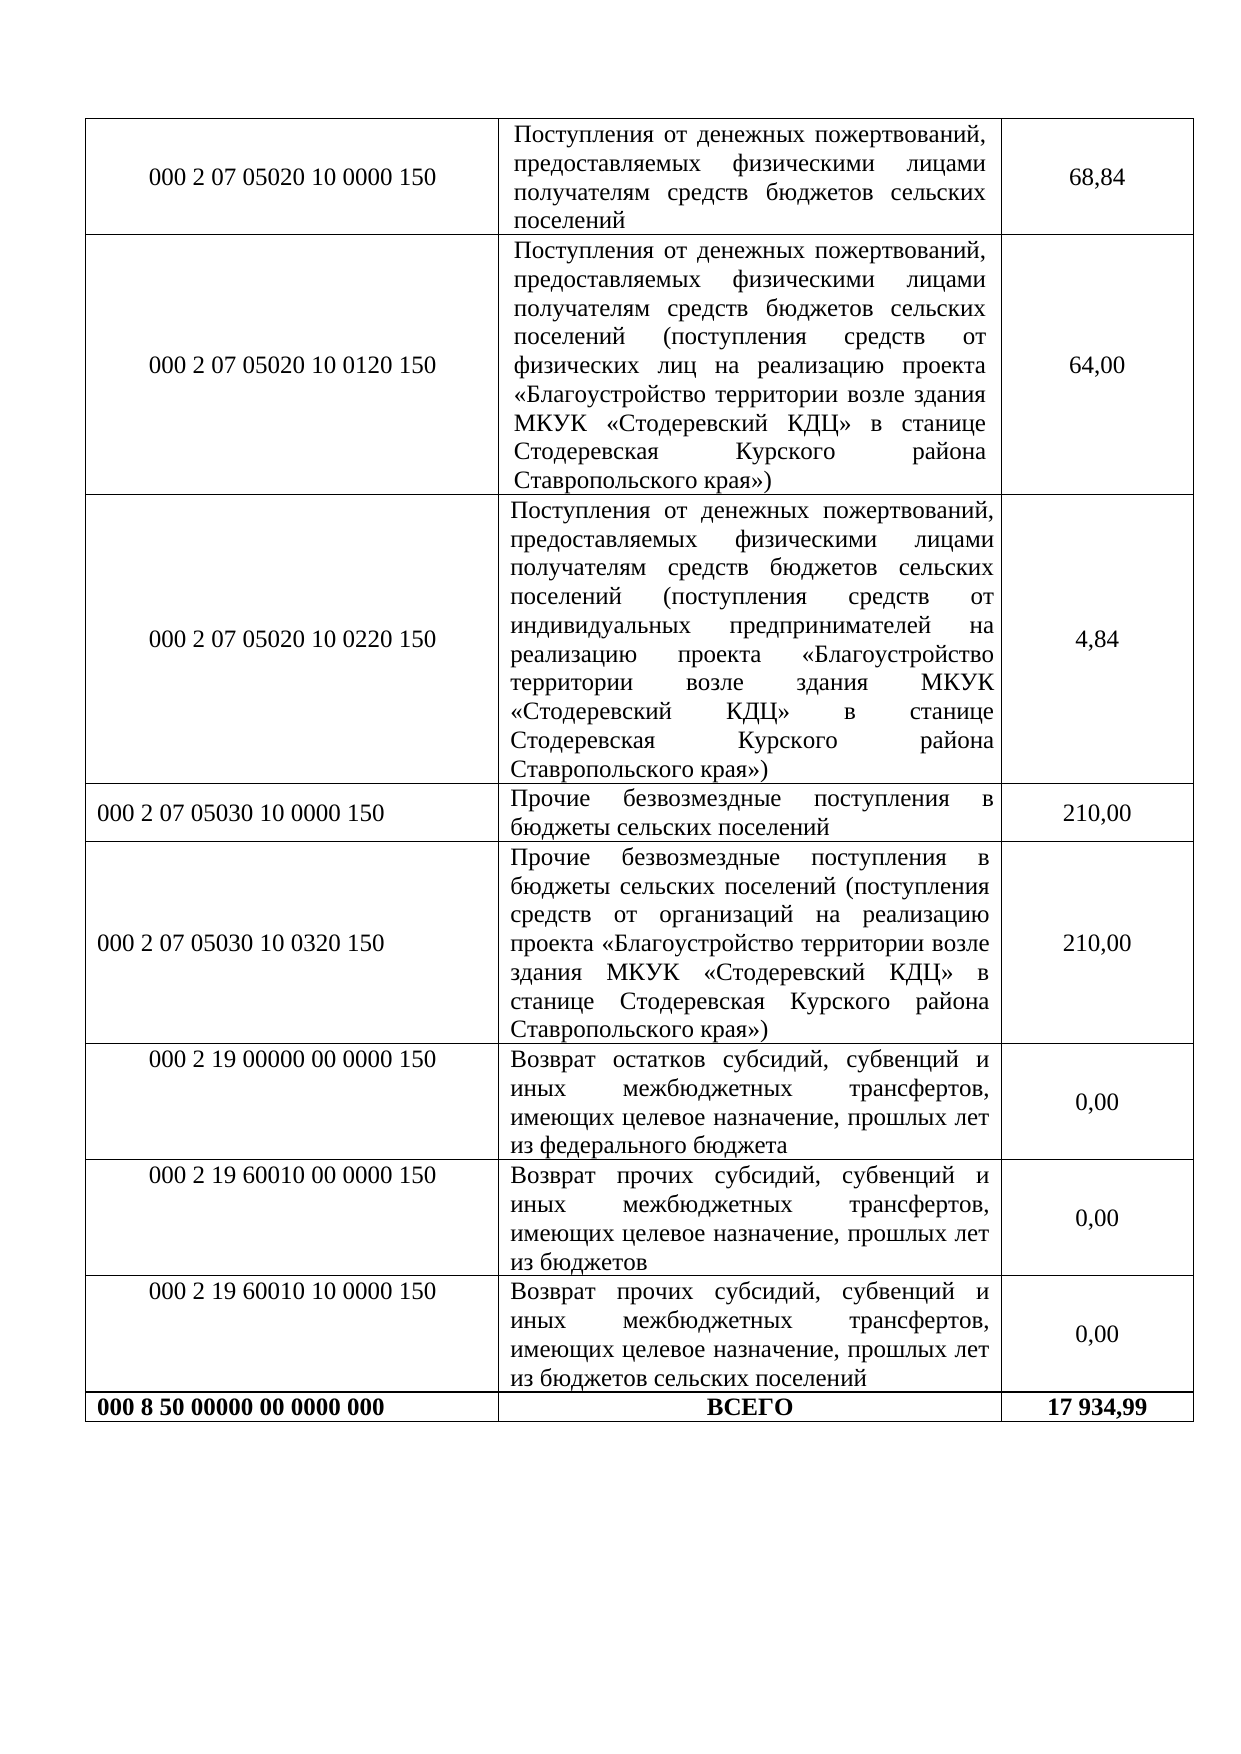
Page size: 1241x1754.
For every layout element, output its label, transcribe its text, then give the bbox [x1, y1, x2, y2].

table_cell 17 934,99 [1002, 1393, 1193, 1421]
table_cell Возврат прочих субсидий, субвенций и иных межбюджетных трансфертов, имеющих целевое назначение, прошлых лет из бюджетов [499, 1160, 1001, 1275]
table_cell 000 2 07 05020 10 0220 150 [86, 495, 498, 782]
table_cell 68,84 [1002, 119, 1193, 234]
table_cell 000 2 19 00000 00 0000 150 [86, 1044, 498, 1159]
table_cell Поступления от денежных пожертвований, предоставляемых физическими лицами получателям средств бюджетов сельских поселений [499, 119, 1001, 234]
table_cell 000 2 07 05020 10 0000 150 [86, 119, 498, 234]
table_cell 210,00 [1002, 842, 1193, 1043]
table_cell Прочие безвозмездные поступления в бюджеты сельских поселений (поступления средств от организаций на реализацию проекта «Благоустройство территории возле здания МКУК «Стодеревский КДЦ» в станице Стодеревская Курского района Ставропольского края») [499, 842, 1001, 1043]
table_cell 0,00 [1002, 1044, 1193, 1159]
table_cell Поступления от денежных пожертвований, предоставляемых физическими лицами получателям средств бюджетов сельских поселений (поступления средств от физических лиц на реализацию проекта «Благоустройство территории возле здания МКУК «Стодеревский КДЦ» в станице Стодеревская Курского района Ставропольского края») [499, 235, 1001, 494]
table_cell 000 2 07 05020 10 0120 150 [86, 235, 498, 494]
table_cell 4,84 [1002, 495, 1193, 782]
table_cell 000 2 07 05030 10 0000 150 [86, 784, 498, 841]
table_cell 000 2 07 05030 10 0320 150 [86, 842, 498, 1043]
table_cell ВСЕГО [499, 1393, 1001, 1421]
table_cell Возврат остатков субсидий, субвенций и иных межбюджетных трансфертов, имеющих целевое назначение, прошлых лет из федерального бюджета [499, 1044, 1001, 1159]
table_cell 64,00 [1002, 235, 1193, 494]
table_cell Прочие безвозмездные поступления в бюджеты сельских поселений [499, 784, 1001, 841]
table_cell 000 2 19 60010 00 0000 150 [86, 1160, 498, 1275]
table_cell 000 2 19 60010 10 0000 150 [86, 1276, 498, 1391]
table_cell Возврат прочих субсидий, субвенций и иных межбюджетных трансфертов, имеющих целевое назначение, прошлых лет из бюджетов сельских поселений [499, 1276, 1001, 1391]
table_cell 210,00 [1002, 784, 1193, 841]
table_cell 000 8 50 00000 00 0000 000 [86, 1393, 498, 1421]
table_cell Поступления от денежных пожертвований, предоставляемых физическими лицами получателям средств бюджетов сельских поселений (поступления средств от индивидуальных предпринимателей на реализацию проекта «Благоустройство территории возле здания МКУК «Стодеревский КДЦ» в станице Стодеревская Курского района Ставропольского края») [499, 495, 1001, 782]
table_cell 0,00 [1002, 1276, 1193, 1391]
table_cell 0,00 [1002, 1160, 1193, 1275]
